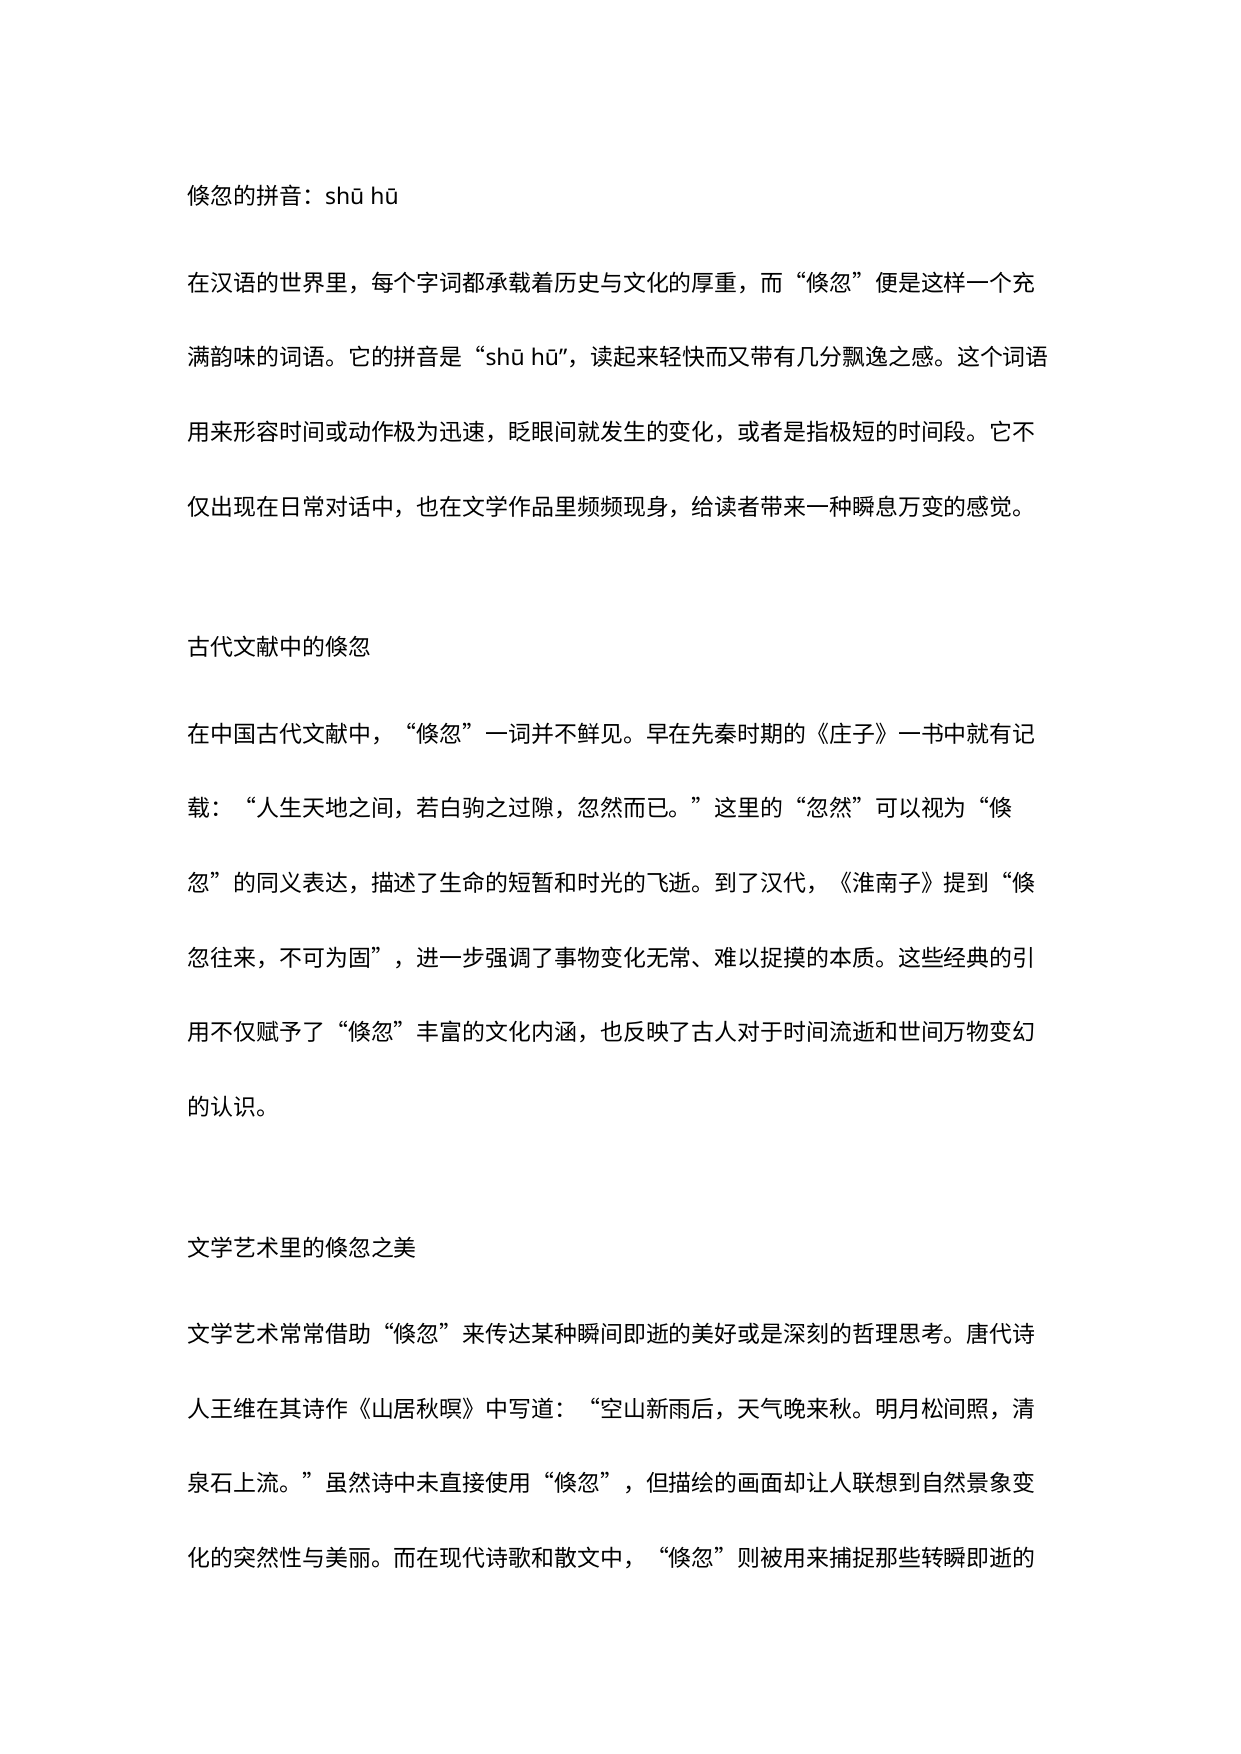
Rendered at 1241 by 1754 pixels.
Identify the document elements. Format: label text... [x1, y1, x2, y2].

text 在中国古代文献中，“倏忽”一词并不鲜见。早在先秦时期的《庄子》一书中就有记载：“人生天地之间，若白驹之过隙，忽然而已。”这里的“忽然”可以视为“倏忽”的同义表达，描述了生命的短暂和时光的飞逝。到了汉代，《淮南子》提到“倏忽往来，不可为固”，进一步强调了事物变化无常、难以捉摸的本质。这些经典的引用不仅赋予了“倏忽”丰富的文化内涵，也反映了古人对于时间流逝和世间万物变幻的认识。 [187, 700, 1053, 1138]
text 在汉语的世界里，每个字词都承载着历史与文化的厚重，而“倏忽”便是这样一个充满韵味的词语。它的拼音是“shū hū”，读起来轻快而又带有几分飘逸之感。这个词语用来形容时间或动作极为迅速，眨眼间就发生的变化，或者是指极短的时间段。它不仅出现在日常对话中，也在文学作品里频频现身，给读者带来一种瞬息万变的感觉。 [187, 249, 1053, 538]
text 古代文献中的倏忽 [187, 613, 1053, 678]
text 文学艺术里的倏忽之美 [187, 1213, 1053, 1278]
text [187, 1300, 1053, 1589]
text 倏忽的拼音：shū hū [187, 162, 1053, 227]
